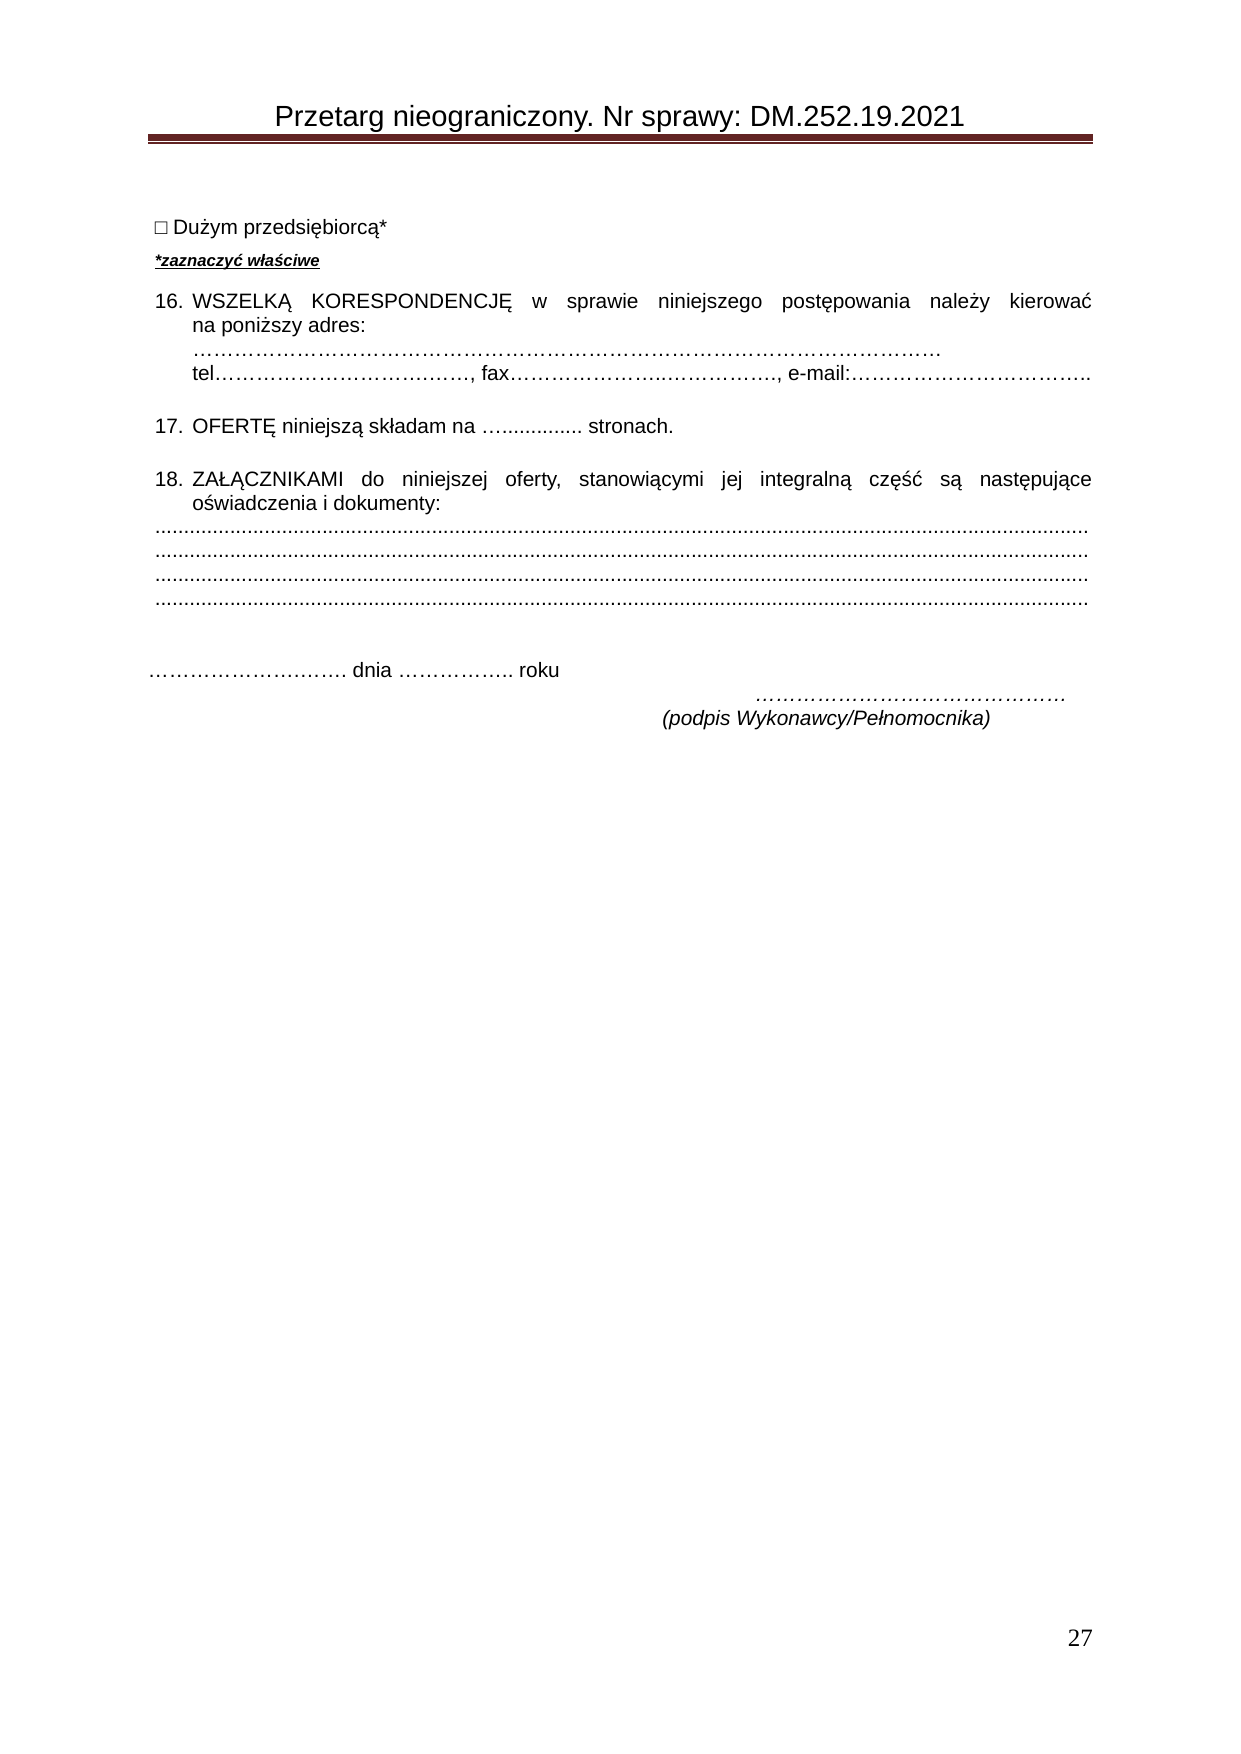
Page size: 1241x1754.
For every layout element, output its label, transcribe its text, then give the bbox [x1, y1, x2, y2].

list OFERTĘ niniejszą składam na ….............. stronach. [154, 414, 1093, 438]
text *zaznaczyć właściwe [154, 251, 1093, 270]
text .................................................................................................................................................................. [154, 514, 1093, 538]
text ……………………………………… [148, 682, 1093, 706]
text tel………………………….……, fax…………………..……………., e-mail:…………………………….. [192, 361, 1093, 385]
list WSZELKĄ KORESPONDENCJĘ w sprawie niniejszego postępowania należy kierować na poniższy adres: [154, 289, 1093, 337]
text ...................................................................................................................................................................................................................................................................................................................................................................................................................................................................................................... [154, 538, 1093, 610]
text (podpis Wykonawcy/Pełnomocnika) [148, 706, 1093, 730]
text ………………….……. dnia …………….. roku [148, 658, 1093, 682]
text □ Dużym przedsiębiorcą* [154, 215, 1093, 239]
list ZAŁĄCZNIKAMI do niniejszej oferty, stanowiącymi jej integralną część są następujące oświadczenia i dokumenty: [154, 466, 1093, 514]
text ……………………………………………………………………………………………… [192, 337, 1093, 361]
